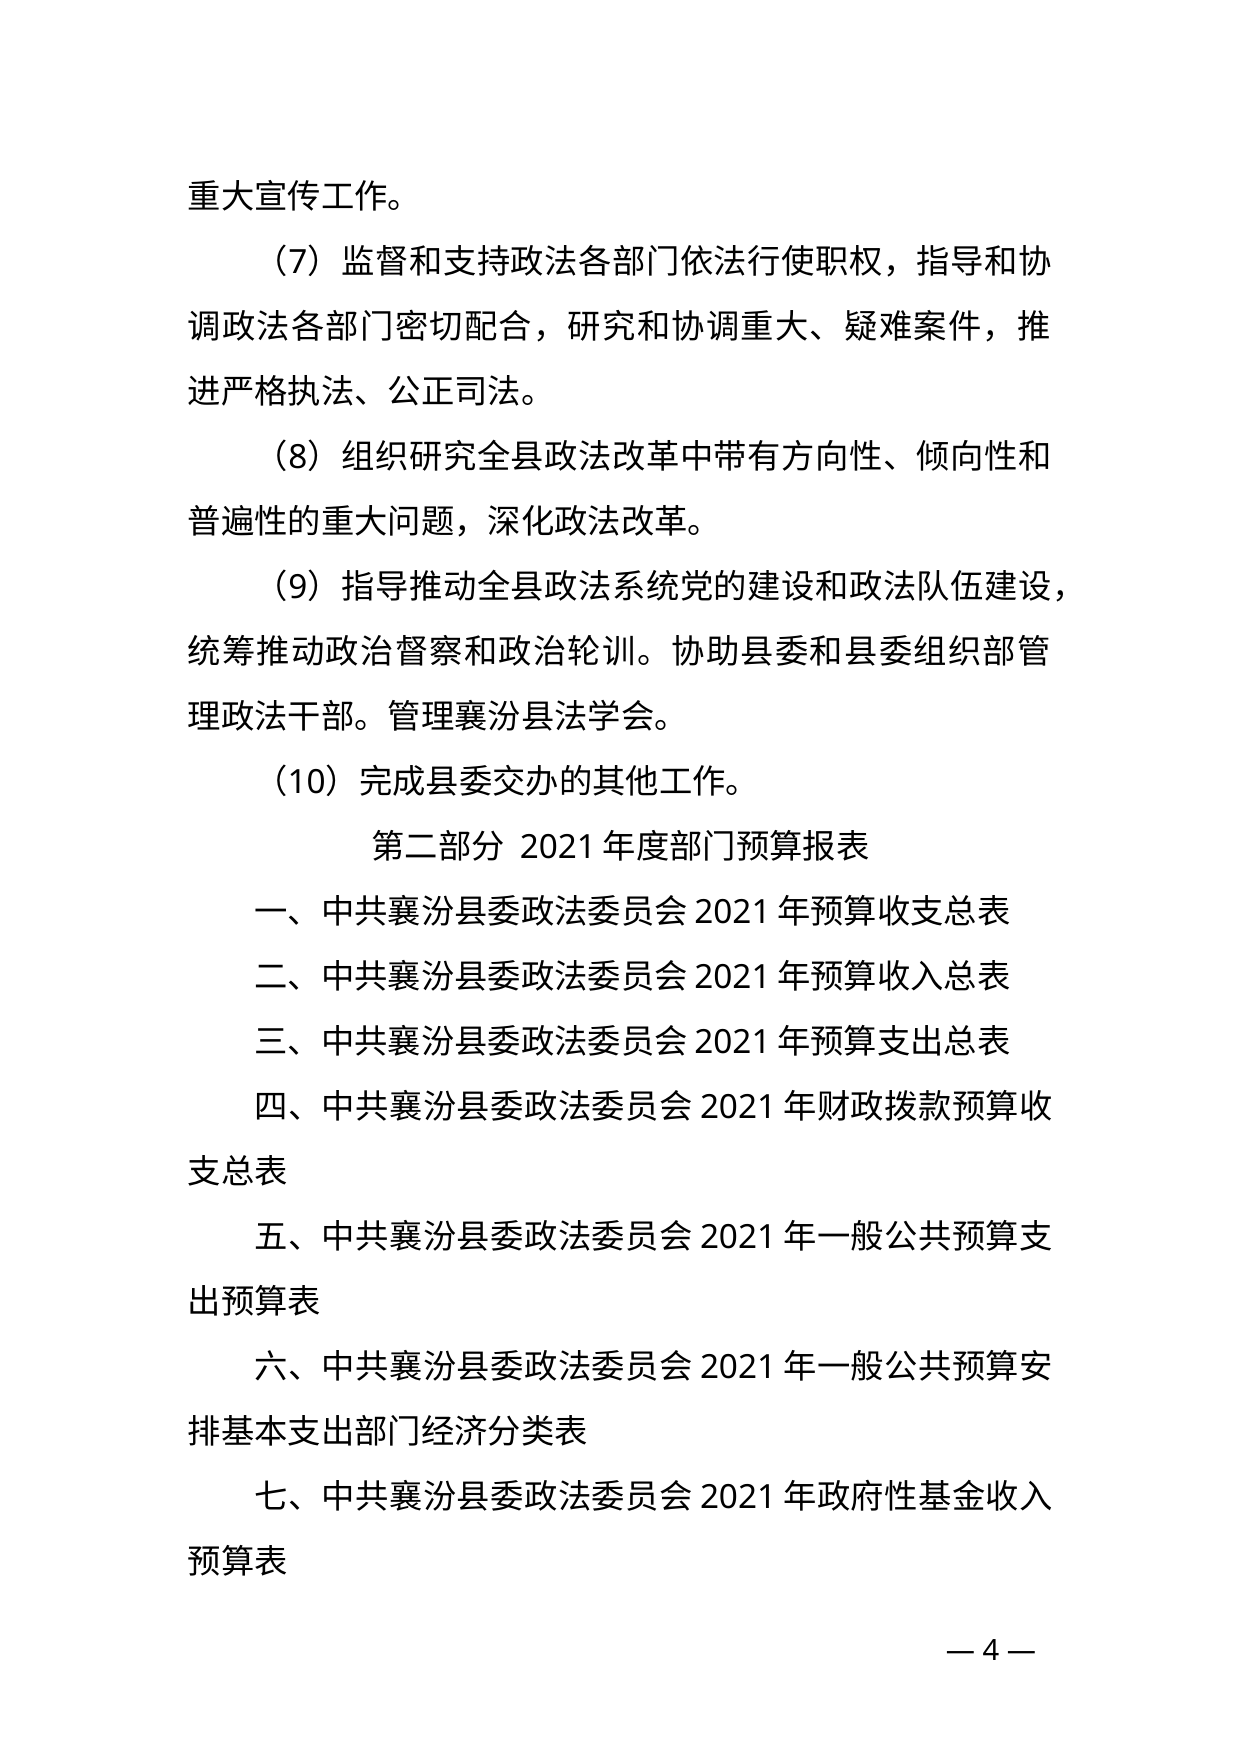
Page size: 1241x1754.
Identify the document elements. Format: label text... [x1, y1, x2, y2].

text 三、中共襄汾县委政法委员会2021年预算支出总表 [187, 1007, 1053, 1072]
text 七、中共襄汾县委政法委员会2021年政府性基金收入预算表 [187, 1462, 1053, 1592]
text 第二部分 2021年度部门预算报表 [187, 812, 1053, 877]
text 二、中共襄汾县委政法委员会2021年预算收入总表 [187, 942, 1053, 1007]
text （10）完成县委交办的其他工作。 [187, 747, 1053, 812]
text 一、中共襄汾县委政法委员会2021年预算收支总表 [187, 877, 1053, 942]
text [187, 162, 1053, 227]
text 六、中共襄汾县委政法委员会2021年一般公共预算安排基本支出部门经济分类表 [187, 1332, 1053, 1462]
text （7）监督和支持政法各部门依法行使职权，指导和协调政法各部门密切配合，研究和协调重大、疑难案件，推进严格执法、公正司法。 [187, 227, 1053, 422]
text 五、中共襄汾县委政法委员会2021年一般公共预算支出预算表 [187, 1202, 1053, 1332]
text （9）指导推动全县政法系统党的建设和政法队伍建设，统筹推动政治督察和政治轮训。协助县委和县委组织部管理政法干部。管理襄汾县法学会。 [187, 552, 1053, 747]
text （8）组织研究全县政法改革中带有方向性、倾向性和普遍性的重大问题，深化政法改革。 [187, 422, 1053, 552]
text 四、中共襄汾县委政法委员会2021年财政拨款预算收支总表 [187, 1072, 1053, 1202]
